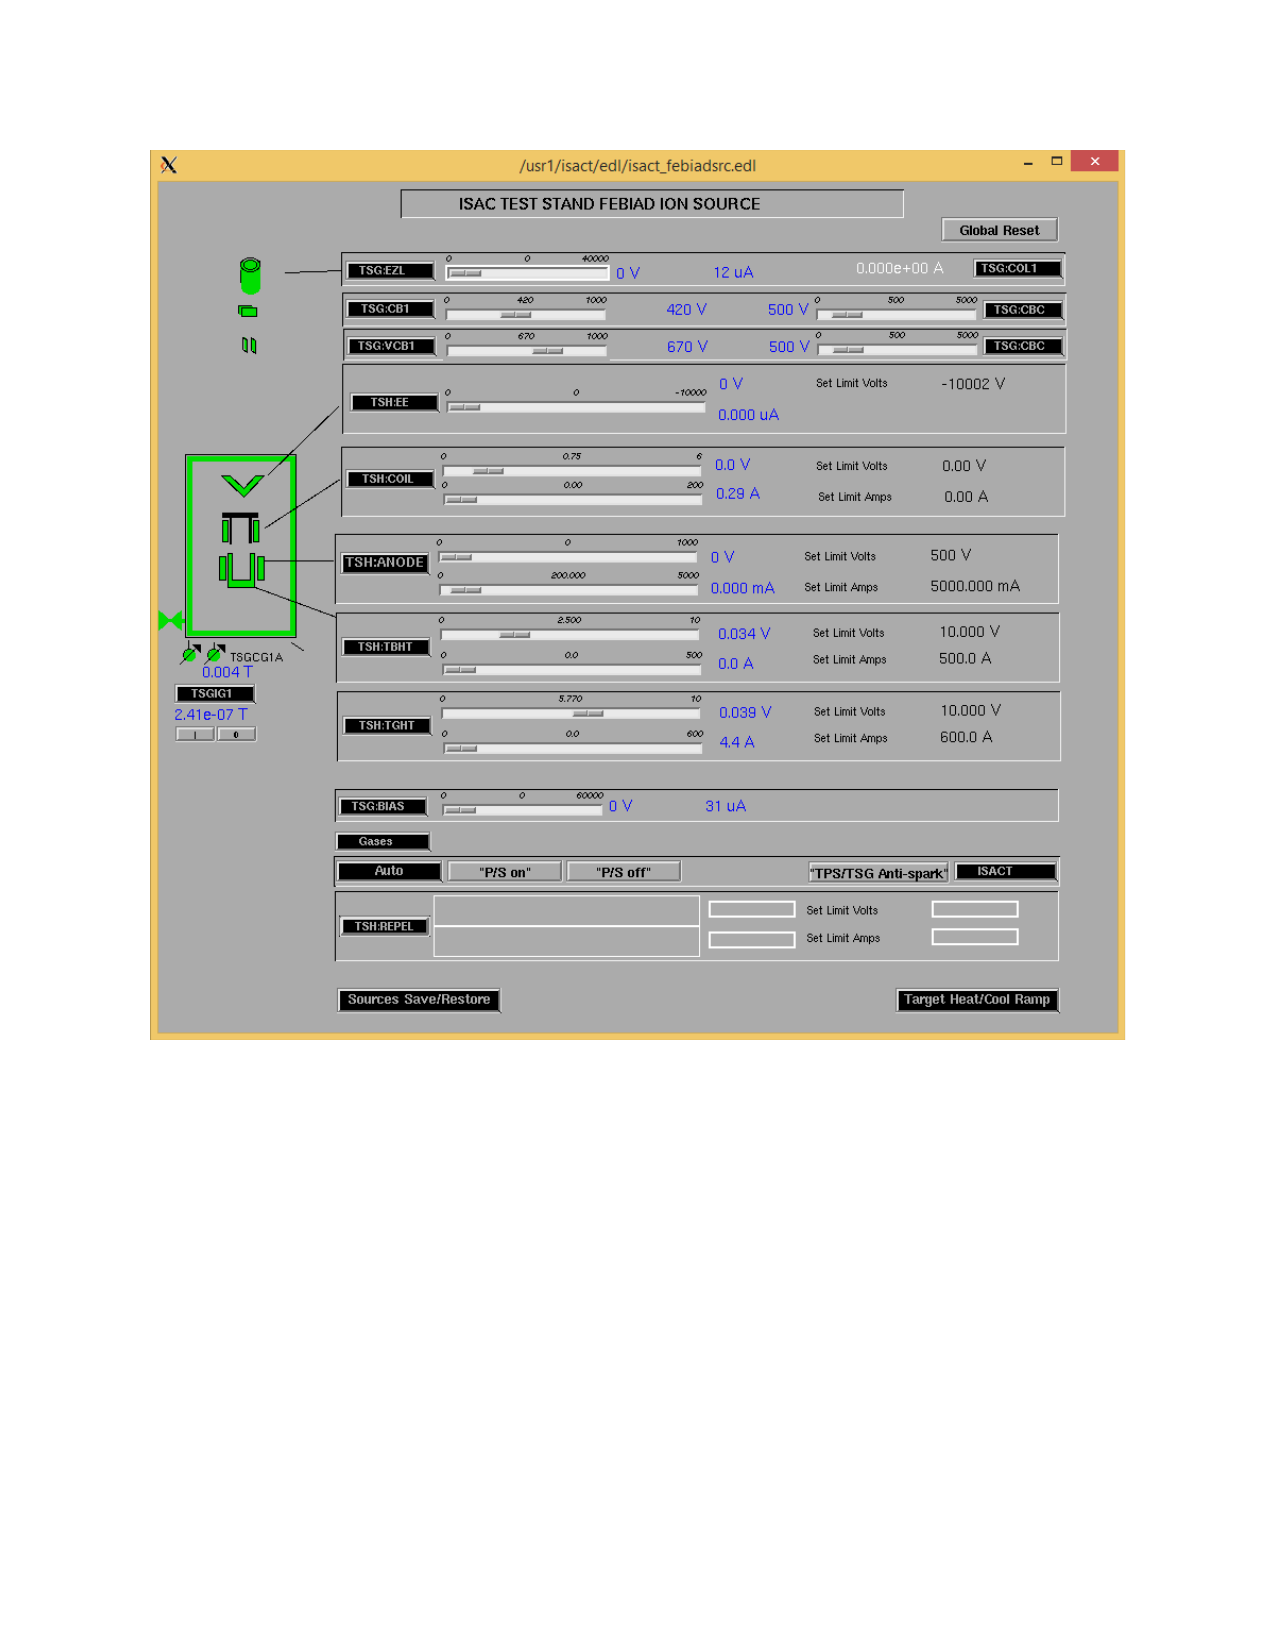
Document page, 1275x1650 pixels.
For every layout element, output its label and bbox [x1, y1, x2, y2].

picture [150, 150, 1125, 1040]
